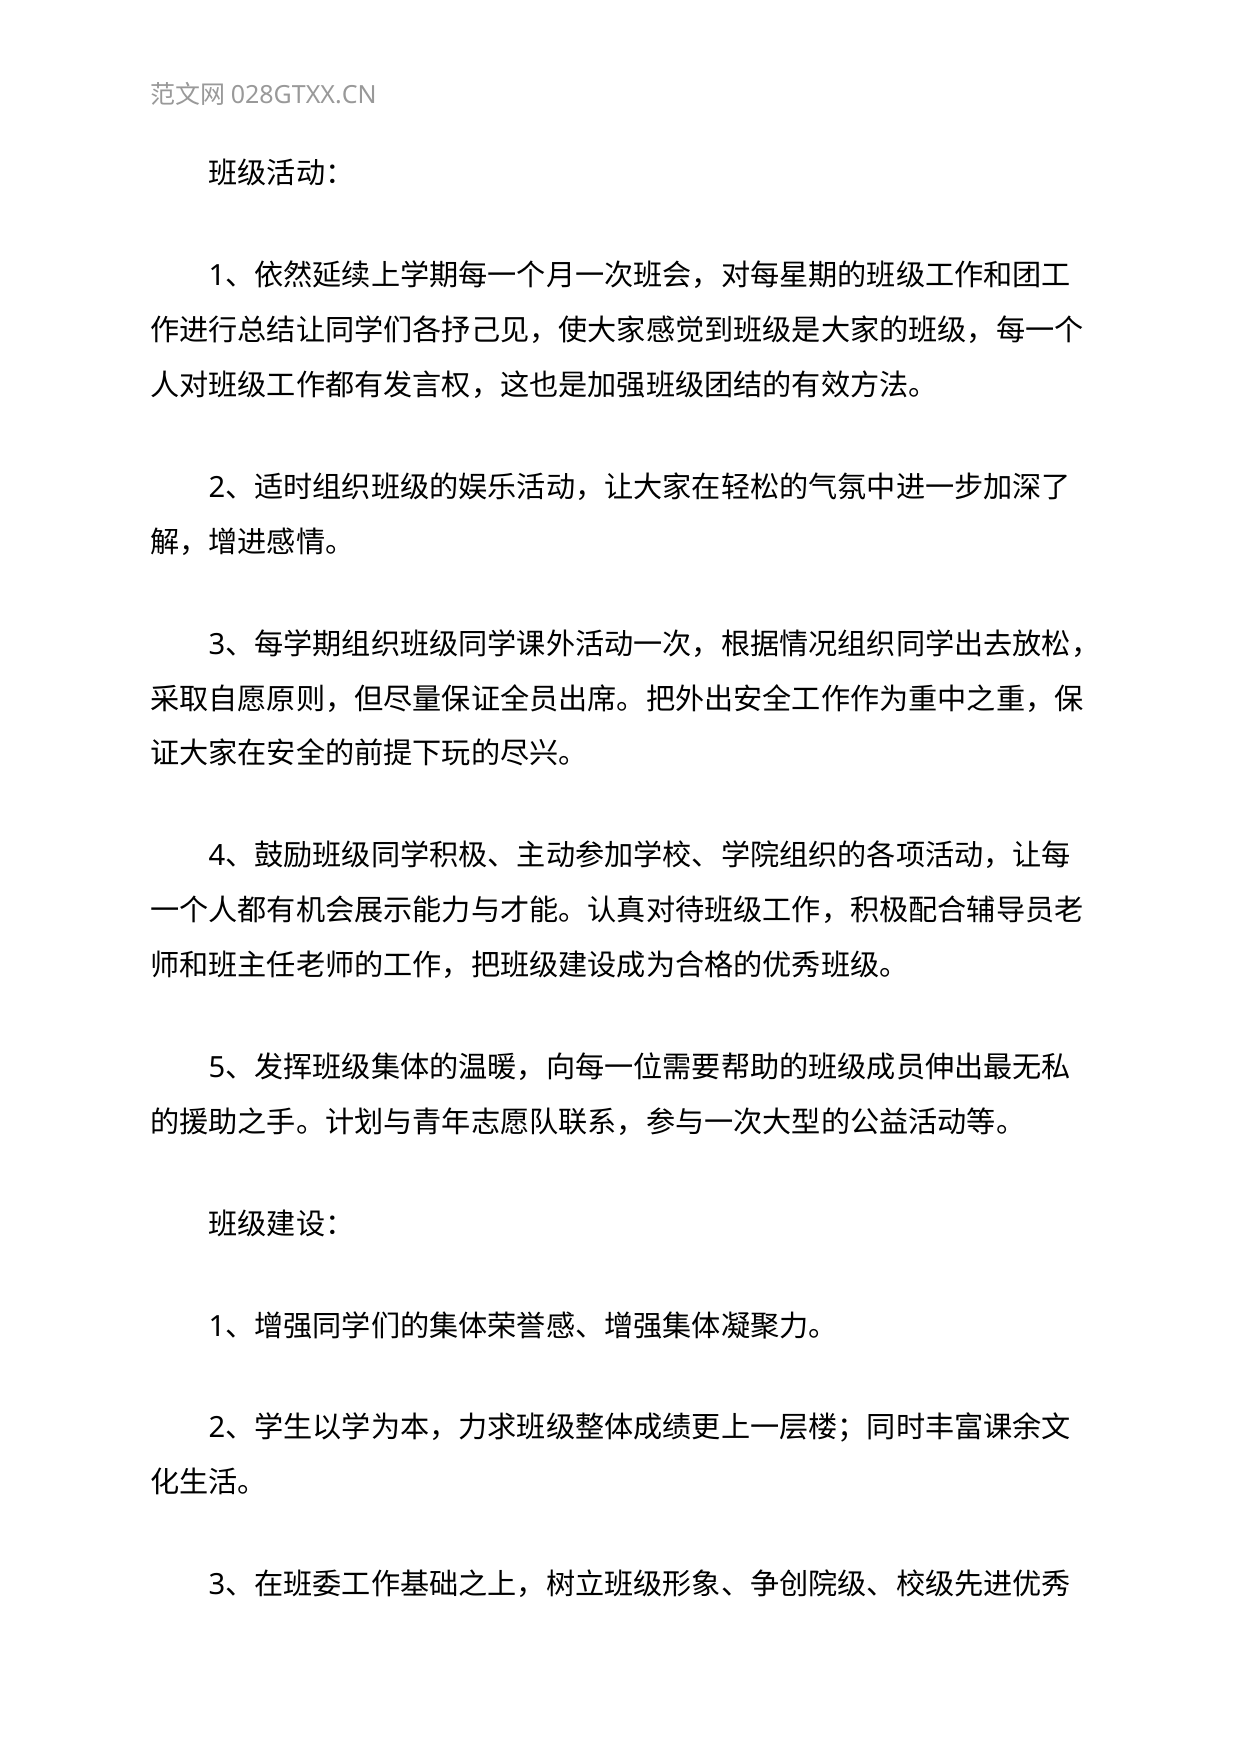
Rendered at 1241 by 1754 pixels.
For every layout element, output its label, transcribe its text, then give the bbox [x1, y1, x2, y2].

text 班级建设： [150, 1200, 1090, 1243]
text 5、发挥班级集体的温暖，向每一位需要帮助的班级成员伸出最无私的援助之手。计划与青年志愿队联系，参与一次大型的公益活动等。 [150, 1043, 1090, 1141]
text 3、每学期组织班级同学课外活动一次，根据情况组织同学出去放松，采取自愿原则，但尽量保证全员出席。把外出安全工作作为重中之重，保证大家在安全的前提下玩的尽兴。 [150, 620, 1090, 772]
text 1、依然延续上学期每一个月一次班会，对每星期的班级工作和团工作进行总结让同学们各抒己见，使大家感觉到班级是大家的班级，每一个人对班级工作都有发言权，这也是加强班级团结的有效方法。 [150, 252, 1090, 404]
text 2、适时组织班级的娱乐活动，让大家在轻松的气氛中进一步加深了解，增进感情。 [150, 463, 1090, 561]
text 2、学生以学为本，力求班级整体成绩更上一层楼；同时丰富课余文化生活。 [150, 1404, 1090, 1501]
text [150, 1561, 1090, 1603]
text 1、增强同学们的集体荣誉感、增强集体凝聚力。 [150, 1302, 1090, 1344]
text 4、鼓励班级同学积极、主动参加学校、学院组织的各项活动，让每一个人都有机会展示能力与才能。认真对待班级工作，积极配合辅导员老师和班主任老师的工作，把班级建设成为合格的优秀班级。 [150, 832, 1090, 984]
text 班级活动： [150, 150, 1090, 192]
